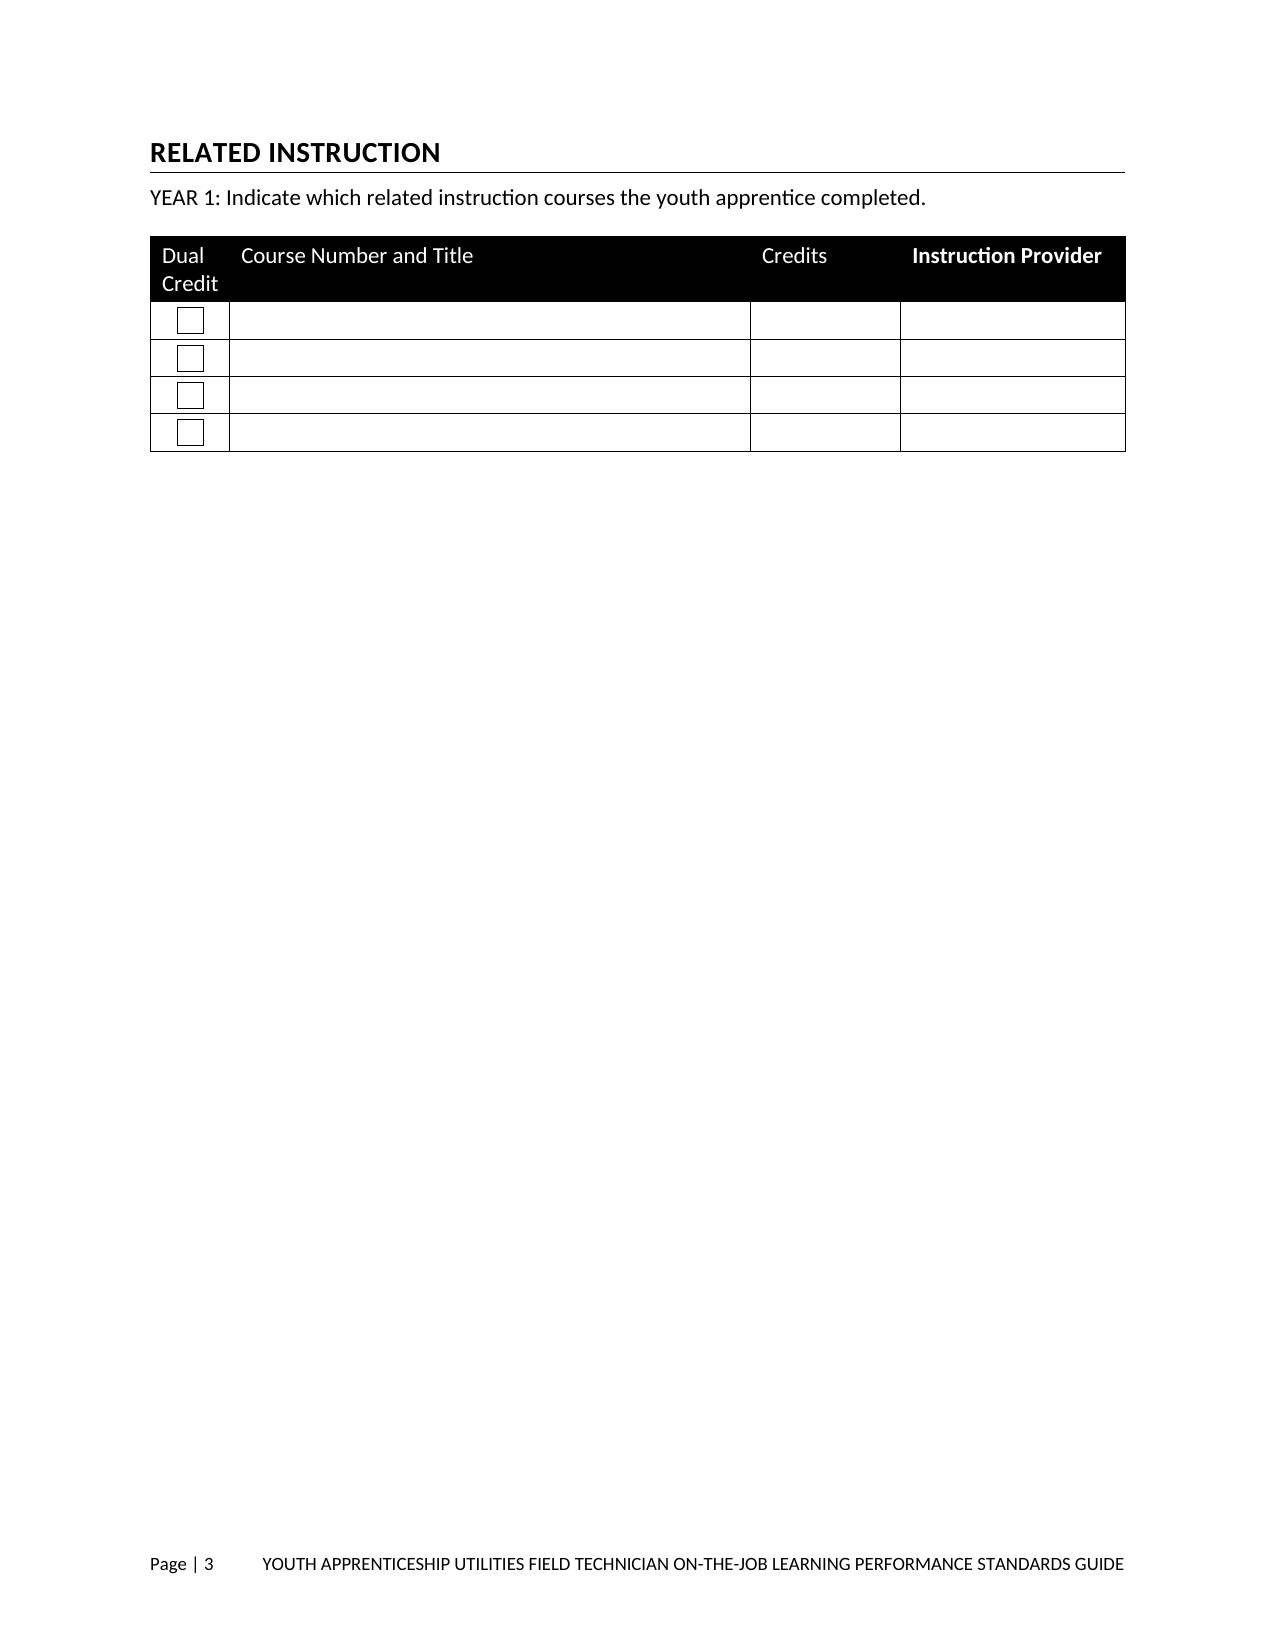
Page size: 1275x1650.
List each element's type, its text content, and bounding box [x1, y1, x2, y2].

table_cell [901, 340, 1125, 376]
table_cell [751, 340, 900, 376]
subtitle Related Instruction [150, 134, 1125, 172]
table_cell [230, 340, 750, 376]
table_cell [230, 414, 750, 451]
table_cell [901, 414, 1125, 451]
table_cell [901, 377, 1125, 413]
text YEAR 1: Indicate which related instruction courses the youth apprentice completed. [150, 183, 1125, 211]
table_cell [751, 414, 900, 451]
table_cell [230, 377, 750, 413]
table_cell [151, 377, 229, 413]
table_cell [901, 302, 1125, 338]
table_cell [151, 302, 229, 338]
table_header Dual Credit [151, 237, 229, 301]
table_cell [151, 340, 229, 376]
table_header Instruction Provider [901, 237, 1125, 301]
table_header Credits [751, 237, 900, 301]
table_cell [151, 414, 229, 451]
table_cell [230, 302, 750, 338]
table_cell [751, 302, 900, 338]
table_cell [751, 377, 900, 413]
table_header Course Number and Title [230, 237, 750, 301]
